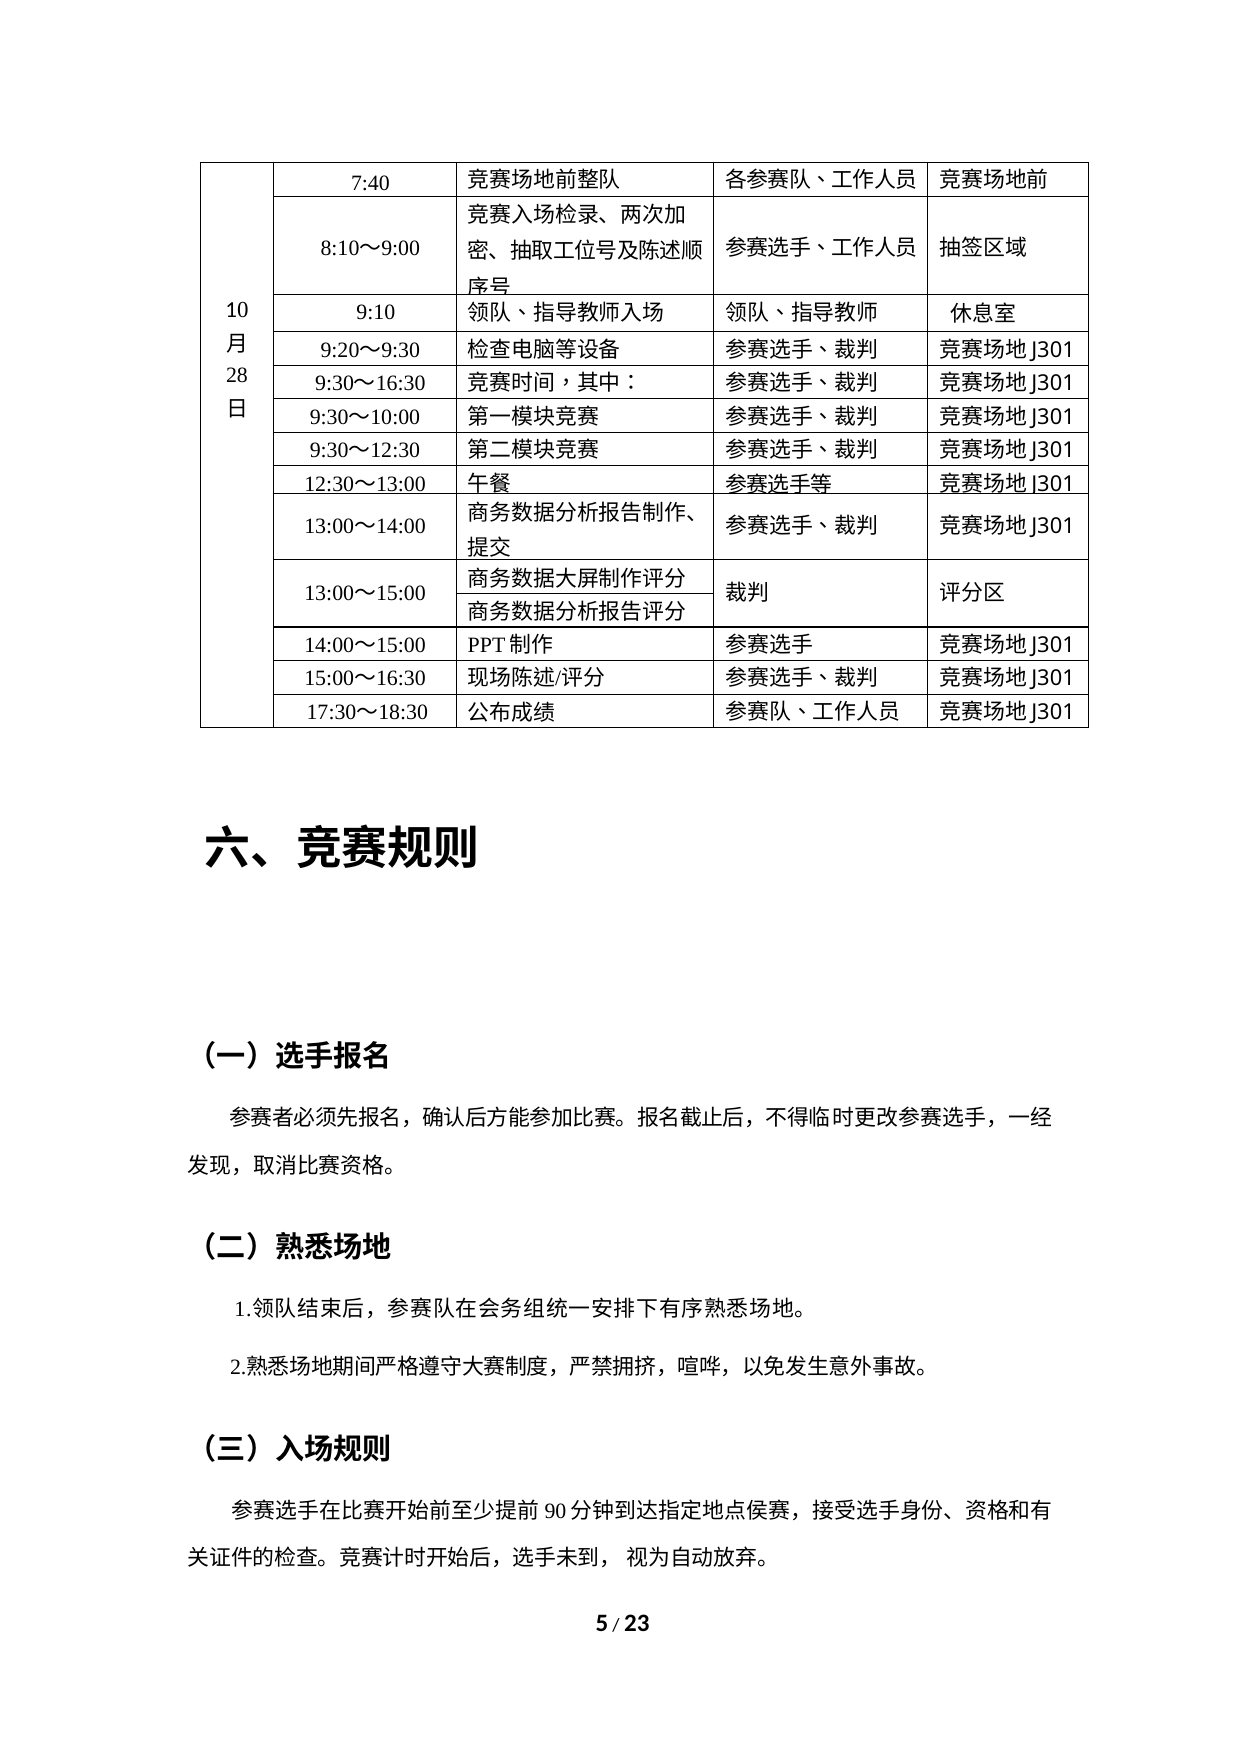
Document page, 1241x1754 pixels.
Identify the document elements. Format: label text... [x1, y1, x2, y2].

table_cell 参赛选手、裁判 [714, 433, 927, 465]
table_cell 现场陈述/评分 [457, 661, 713, 693]
table_cell 检查电脑等设备 [457, 332, 713, 365]
text 2.熟悉场地期间严格遵守大赛制度，严禁拥挤，喧哗，以免发生意外事故。 [187, 1349, 1053, 1381]
subtitle （二）熟悉场地 [187, 1213, 1053, 1278]
text 参赛选手在比赛开始前至少提前 90分钟到达指定地点侯赛，接受选手身份、资格和有关证件的检查。竞赛计时开始后，选手未到， 视为自动放弃。 [187, 1492, 1053, 1572]
table_cell 竞赛场地前 [928, 163, 1088, 196]
table_cell 9:30～10:00 [274, 399, 456, 432]
table_cell 竞赛场地J301 [928, 433, 1088, 465]
table_cell 竞赛场地J301 [928, 628, 1088, 660]
table_cell 评分区 [928, 560, 1088, 626]
table_cell 参赛选手、裁判 [714, 494, 927, 559]
table_cell 7:40 [274, 163, 456, 196]
table_cell 17:30～18:30 [274, 695, 456, 727]
table_cell 9:10 [274, 295, 456, 331]
table_cell 商务数据大屏制作评分 [457, 560, 713, 593]
table_cell 领队、指导教师入场 [457, 295, 713, 331]
table_cell 参赛选手 [714, 628, 927, 660]
table_cell 竞赛场地J301 [928, 366, 1088, 398]
table_cell 竞赛场地J301 [928, 466, 1088, 493]
subtitle （三）入场规则 [187, 1414, 1053, 1479]
table_cell 参赛选手、工作人员 [714, 197, 927, 294]
table_cell 竞赛场地J301 [928, 399, 1088, 432]
table_cell 10 月 28 日 [201, 163, 273, 727]
table_cell 9:30～12:30 [274, 433, 456, 465]
table_cell 竞赛时间，其中： [457, 366, 713, 398]
table_cell 参赛队、工作人员 [714, 695, 927, 727]
table_cell 竞赛场地前整队 [457, 163, 713, 196]
table_cell PPT制作 [457, 628, 713, 660]
table_cell 参赛选手、裁判 [714, 332, 927, 365]
table_cell 商务数据分析报告评分 [457, 594, 713, 626]
table_cell 8:10～9:00 [274, 197, 456, 294]
table_cell 商务数据分析报告制作、 提交 [457, 494, 713, 559]
table_cell 12:30～13:00 [274, 466, 456, 493]
table_cell 第二模块竞赛 [457, 433, 713, 465]
table_cell 竞赛入场检录、两次加 密、抽取工位号及陈述顺 序号 [457, 197, 713, 294]
text 1.领队结束后，参赛队在会务组统一安排下有序熟悉场地。 [187, 1291, 1053, 1323]
text 参赛者必须先报名，确认后方能参加比赛。报名截止后，不得临时更改参赛选手，一经发现，取消比赛资格。 [187, 1099, 1053, 1180]
table_cell 第一模块竞赛 [457, 399, 713, 432]
table_cell 抽签区域 [928, 197, 1088, 294]
table_cell 参赛选手、裁判 [714, 366, 927, 398]
table_cell 参赛选手、裁判 [714, 399, 927, 432]
table_cell 竞赛场地J301 [928, 494, 1088, 559]
table_cell 参赛选手、裁判 [714, 661, 927, 693]
table_cell 领队、指导教师 [714, 295, 927, 331]
table_cell 13:00～14:00 [274, 494, 456, 559]
table_cell 竞赛场地J301 [928, 695, 1088, 727]
subtitle （一）选手报名 [187, 1021, 1053, 1086]
table_cell 竞赛场地J301 [928, 661, 1088, 693]
table_cell 13:00～15:00 [274, 560, 456, 626]
table_cell 竞赛场地J301 [928, 332, 1088, 365]
table_cell 14:00～15:00 [274, 628, 456, 660]
table_cell 休息室 [928, 295, 1088, 331]
subtitle 六、竞赛规则 [204, 796, 1053, 893]
table_cell 午餐 [457, 466, 713, 493]
table_cell 15:00～16:30 [274, 661, 456, 693]
table_cell 各参赛队、工作人员 [714, 163, 927, 196]
table_cell 9:20～9:30 [274, 332, 456, 365]
table_cell 裁判 [714, 560, 927, 626]
table_cell 参赛选手等 [714, 466, 927, 493]
table_cell 9:30～16:30 [274, 366, 456, 398]
table_cell 公布成绩 [457, 695, 713, 727]
